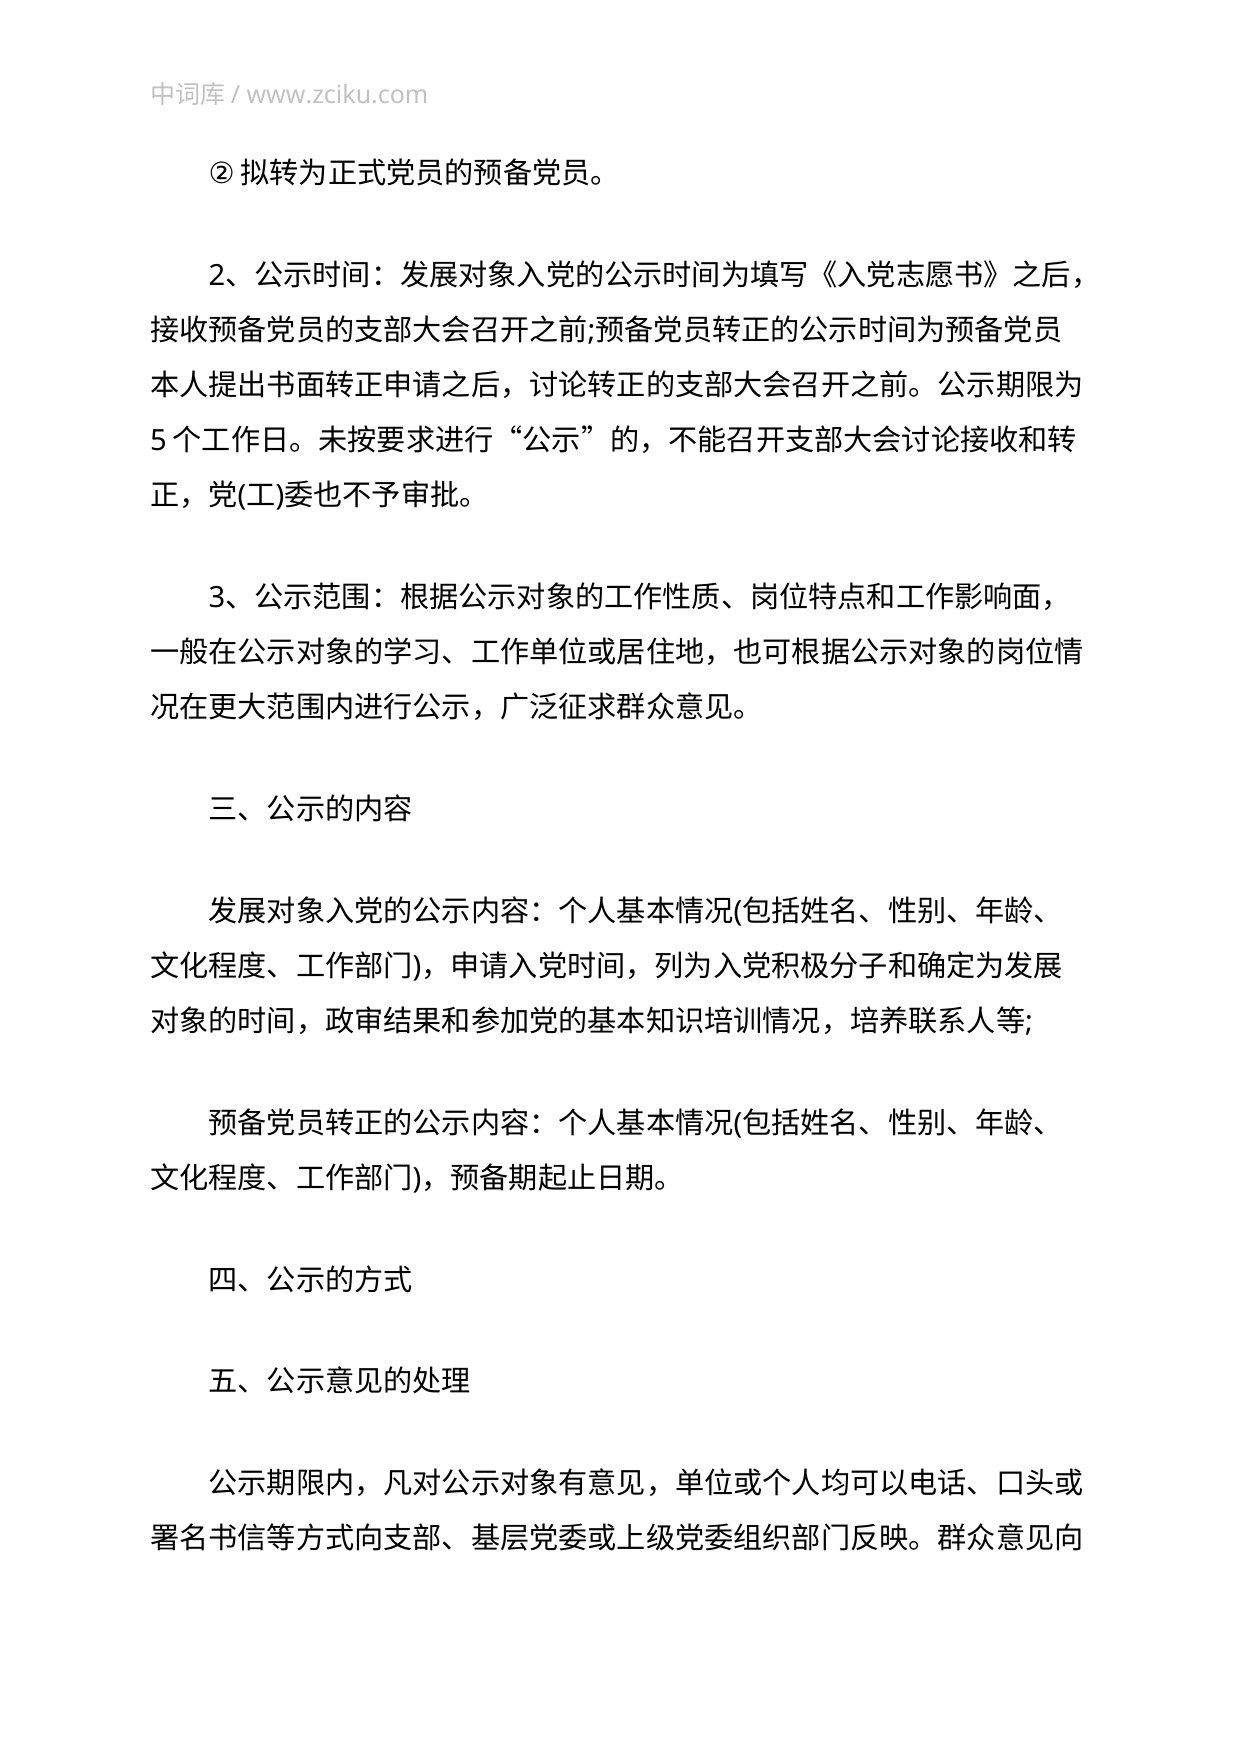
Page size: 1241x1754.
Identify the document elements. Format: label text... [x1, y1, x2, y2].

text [150, 1460, 1090, 1557]
text 预备党员转正的公示内容：个人基本情况(包括姓名、性别、年龄、文化程度、工作部门)，预备期起止日期。 [150, 1099, 1090, 1197]
text ②拟转为正式党员的预备党员。 [150, 150, 1090, 192]
text 2、公示时间：发展对象入党的公示时间为填写《入党志愿书》之后，接收预备党员的支部大会召开之前;预备党员转正的公示时间为预备党员本人提出书面转正申请之后，讨论转正的支部大会召开之前。公示期限为5个工作日。未按要求进行“公示”的，不能召开支部大会讨论接收和转正，党(工)委也不予审批。 [150, 252, 1090, 514]
text 发展对象入党的公示内容：个人基本情况(包括姓名、性别、年龄、文化程度、工作部门)，申请入党时间，列为入党积极分子和确定为发展对象的时间，政审结果和参加党的基本知识培训情况，培养联系人等; [150, 887, 1090, 1040]
text 三、公示的内容 [150, 786, 1090, 828]
text 3、公示范围：根据公示对象的工作性质、岗位特点和工作影响面，一般在公示对象的学习、工作单位或居住地，也可根据公示对象的岗位情况在更大范围内进行公示，广泛征求群众意见。 [150, 574, 1090, 726]
text 五、公示意见的处理 [150, 1358, 1090, 1400]
text 四、公示的方式 [150, 1256, 1090, 1298]
